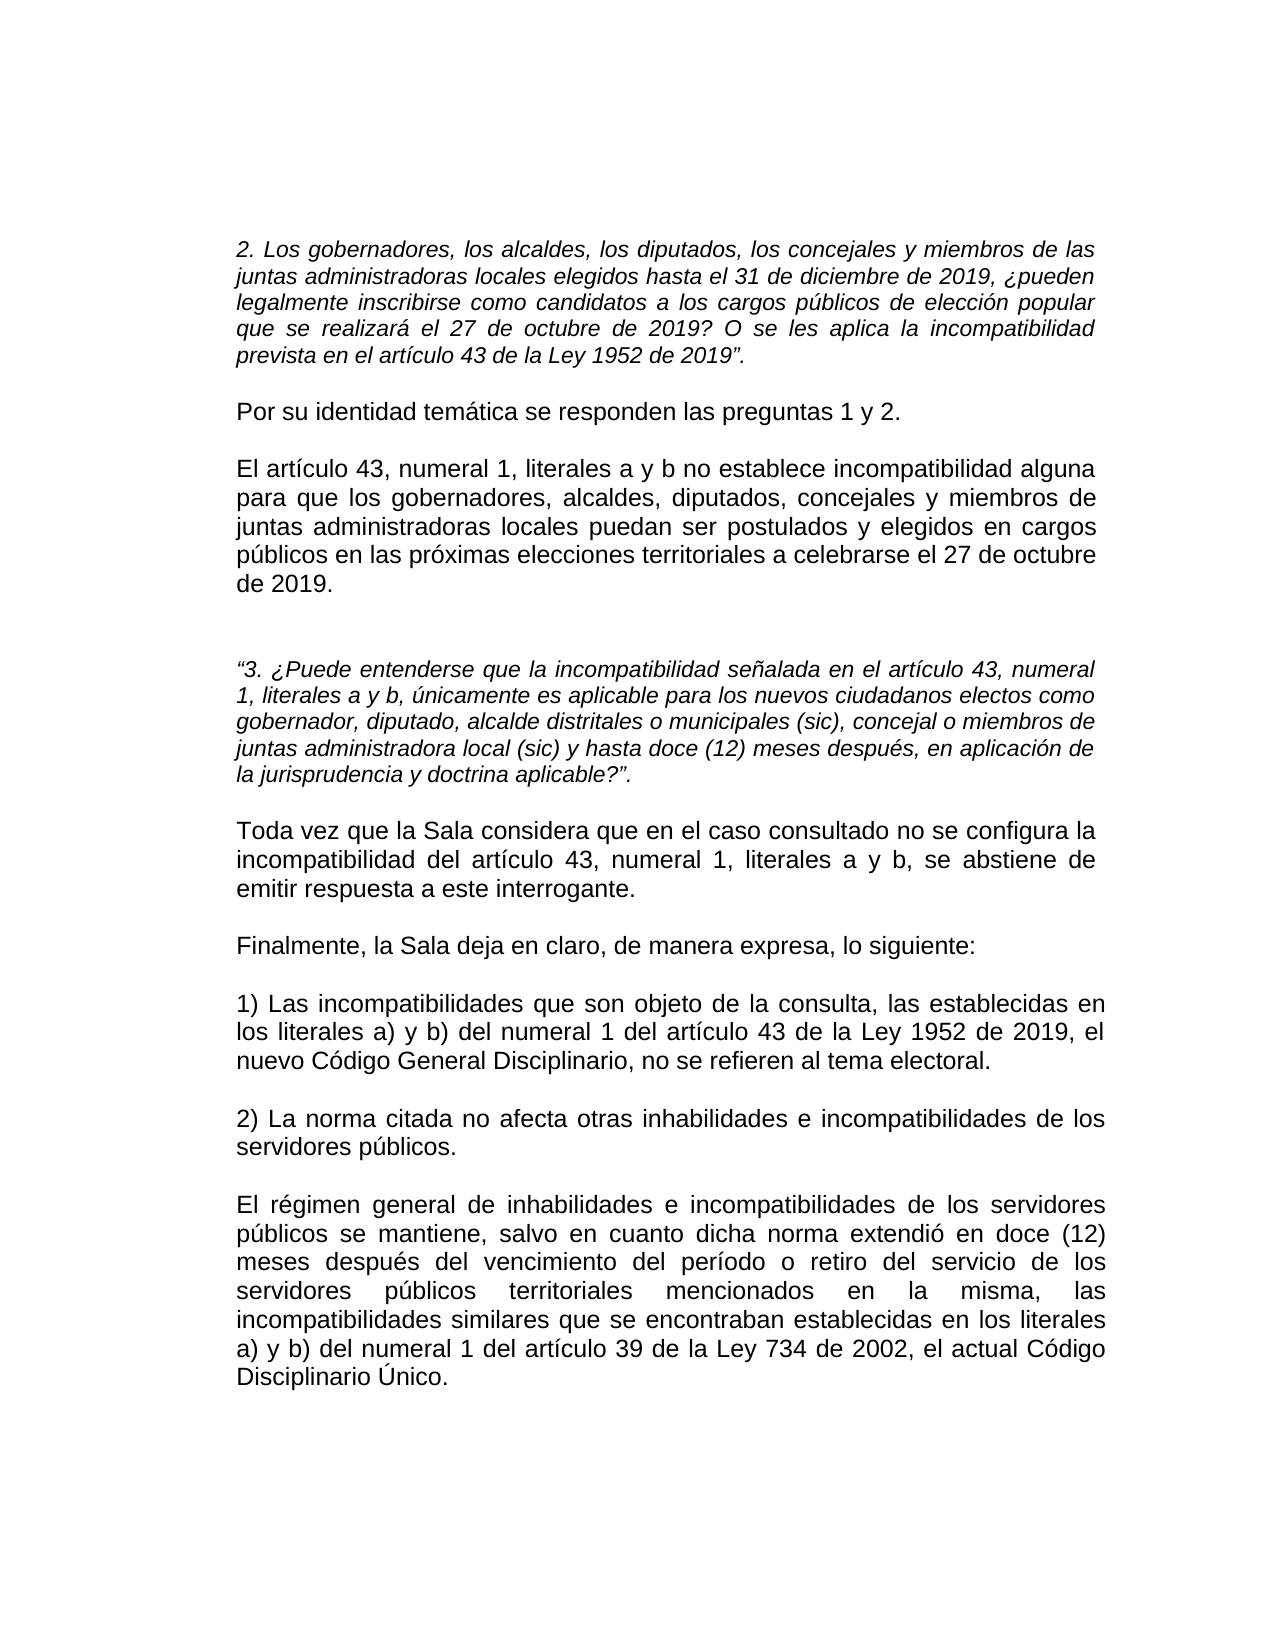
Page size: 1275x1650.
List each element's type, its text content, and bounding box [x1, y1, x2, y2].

text Toda vez que la Sala considera que en el caso consultado no se configura la incompatibilidad del artículo 43, numeral 1, literales a y b, se abstiene de emitir respuesta a este interrogante. [236, 816, 1098, 902]
text Por su identidad temática se responden las preguntas 1 y 2. [236, 397, 1098, 426]
text El artículo 43, numeral 1, literales a y b no establece incompatibilidad alguna para que los gobernadores, alcaldes, diputados, concejales y miembros de juntas administradoras locales puedan ser postulados y elegidos en cargos públicos en las próximas elecciones territoriales a celebrarse el 27 de octubre de 2019. [236, 454, 1098, 598]
text Finalmente, la Sala deja en claro, de manera expresa, lo siguiente: [236, 931, 1098, 960]
text 1) Las incompatibilidades que son objeto de la consulta, las establecidas en los literales a) y b) del numeral 1 del artículo 43 de la Ley 1952 de 2019, el nuevo Código General Disciplinario, no se refieren al tema electoral. [236, 988, 1107, 1075]
text 2. Los gobernadores, los alcaldes, los diputados, los concejales y miembros de las juntas administradoras locales elegidos hasta el 31 de diciembre de 2019, ¿pueden legalmente inscribirse como candidatos a los cargos públicos de elección popular que se realizará el 27 de octubre de 2019? O se les aplica la incompatibilidad prevista en el artículo 43 de la Ley 1952 de 2019”. [236, 236, 1098, 368]
text 2) La norma citada no afecta otras inhabilidades e incompatibilidades de los servidores públicos. [236, 1103, 1107, 1161]
text “3. ¿Puede entenderse que la incompatibilidad señalada en el artículo 43, numeral 1, literales a y b, únicamente es aplicable para los nuevos ciudadanos electos como gobernador, diputado, alcalde distritales o municipales (sic), concejal o miembros de juntas administradora local (sic) y hasta doce (12) meses después, en aplicación de la jurisprudencia y doctrina aplicable?”. [236, 656, 1098, 787]
text El régimen general de inhabilidades e incompatibilidades de los servidores públicos se mantiene, salvo en cuanto dicha norma extendió en doce (12) meses después del vencimiento del período o retiro del servicio de los servidores públicos territoriales mencionados en la misma, las incompatibilidades similares que se encontraban establecidas en los literales a) y b) del numeral 1 del artículo 39 de la Ley 734 de 2002, el actual Código Disciplinario Único. [236, 1190, 1107, 1391]
